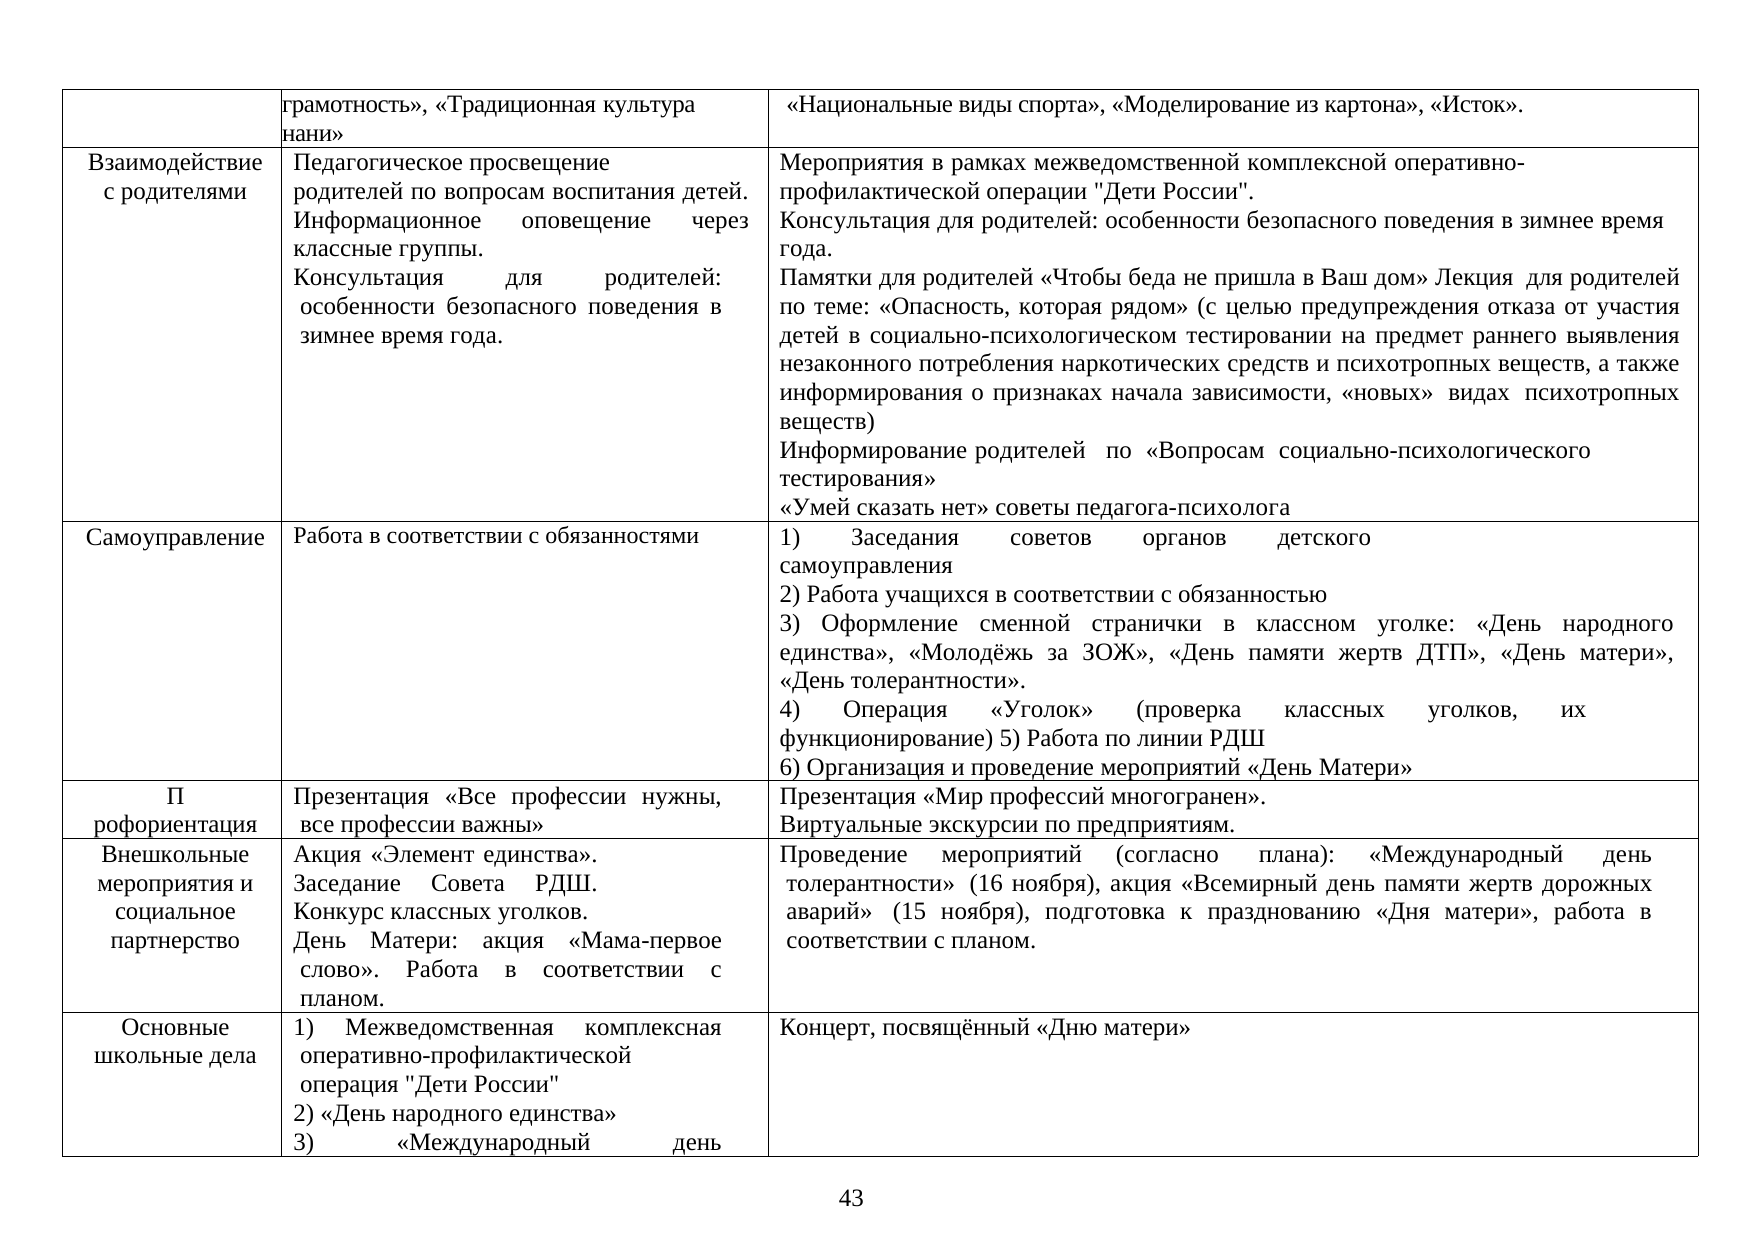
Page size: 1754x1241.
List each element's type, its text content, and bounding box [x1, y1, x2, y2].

table_cell Самоуправление [63, 522, 281, 780]
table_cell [769, 90, 1698, 147]
table_cell Проведение мероприятий (согласно плана): «Международный день толерантности» (16 ноября), акция «Всемирный день памяти жертв дорожных аварий» (15 ноября), подготовка к празднованию «Дня матери», работа в соответствии с планом. [769, 839, 1698, 1011]
table_cell Работа в соответствии с обязанностями [282, 522, 768, 780]
table_cell Мероприятия в рамках межведомственной комплексной оперативно-профилактической операции "Дети России". Консультация для родителей: особенности безопасного поведения в зимнее время года. Памятки для родителей «Чтобы беда не пришла в Ваш дом» Лекция для родителей по теме: «Опасность, которая рядом» (с целью предупреждения отказа от участия детей в социально-психологическом тестировании на предмет раннего выявления незаконного потребления наркотических средств и психотропных веществ, а также информирования о признаках начала зависимости, «новых» видах психотропных веществ) Информирование родителей по «Вопросам социально-психологического тестирования» «Умей сказать нет» советы педагога-психолога [769, 148, 1698, 521]
table_cell Профориентация [63, 781, 281, 838]
table_cell Взаимодействие с родителями [63, 148, 281, 521]
table_cell 1) Заседания советов органов детского самоуправления 2) Работа учащихся в соответствии с обязанностью 3) Оформление сменной странички в классном уголке: «День народного единства», «Молодёжь за ЗОЖ», «День памяти жертв ДТП», «День матери», «День толерантности». 4) Операция «Уголок» (проверка классных уголков, их функционирование) 5) Работа по линии РДШ 6) Организация и проведение мероприятий «День Матери» [769, 522, 1698, 780]
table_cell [282, 1013, 768, 1156]
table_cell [769, 1013, 1698, 1156]
table_cell Презентация «Мир профессий многогранен». Виртуальные экскурсии по предприятиям. [769, 781, 1698, 838]
table_cell Внешкольные мероприятия и социальное партнерство [63, 839, 281, 1011]
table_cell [282, 90, 768, 147]
table_cell Презентация «Все профессии нужны, все профессии важны» [282, 781, 768, 838]
table_cell Педагогическое просвещение родителей по вопросам воспитания детей. Информационное оповещение через классные группы. Консультация для родителей: особенности безопасного поведения в зимнее время года. [282, 148, 768, 521]
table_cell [63, 90, 281, 147]
table_cell Акция «Элемент единства». Заседание Совета РДШ. Конкурс классных уголков. День Матери: акция «Мама-первое слово». Работа в соответствии с планом. [282, 839, 768, 1011]
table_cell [63, 1013, 281, 1156]
